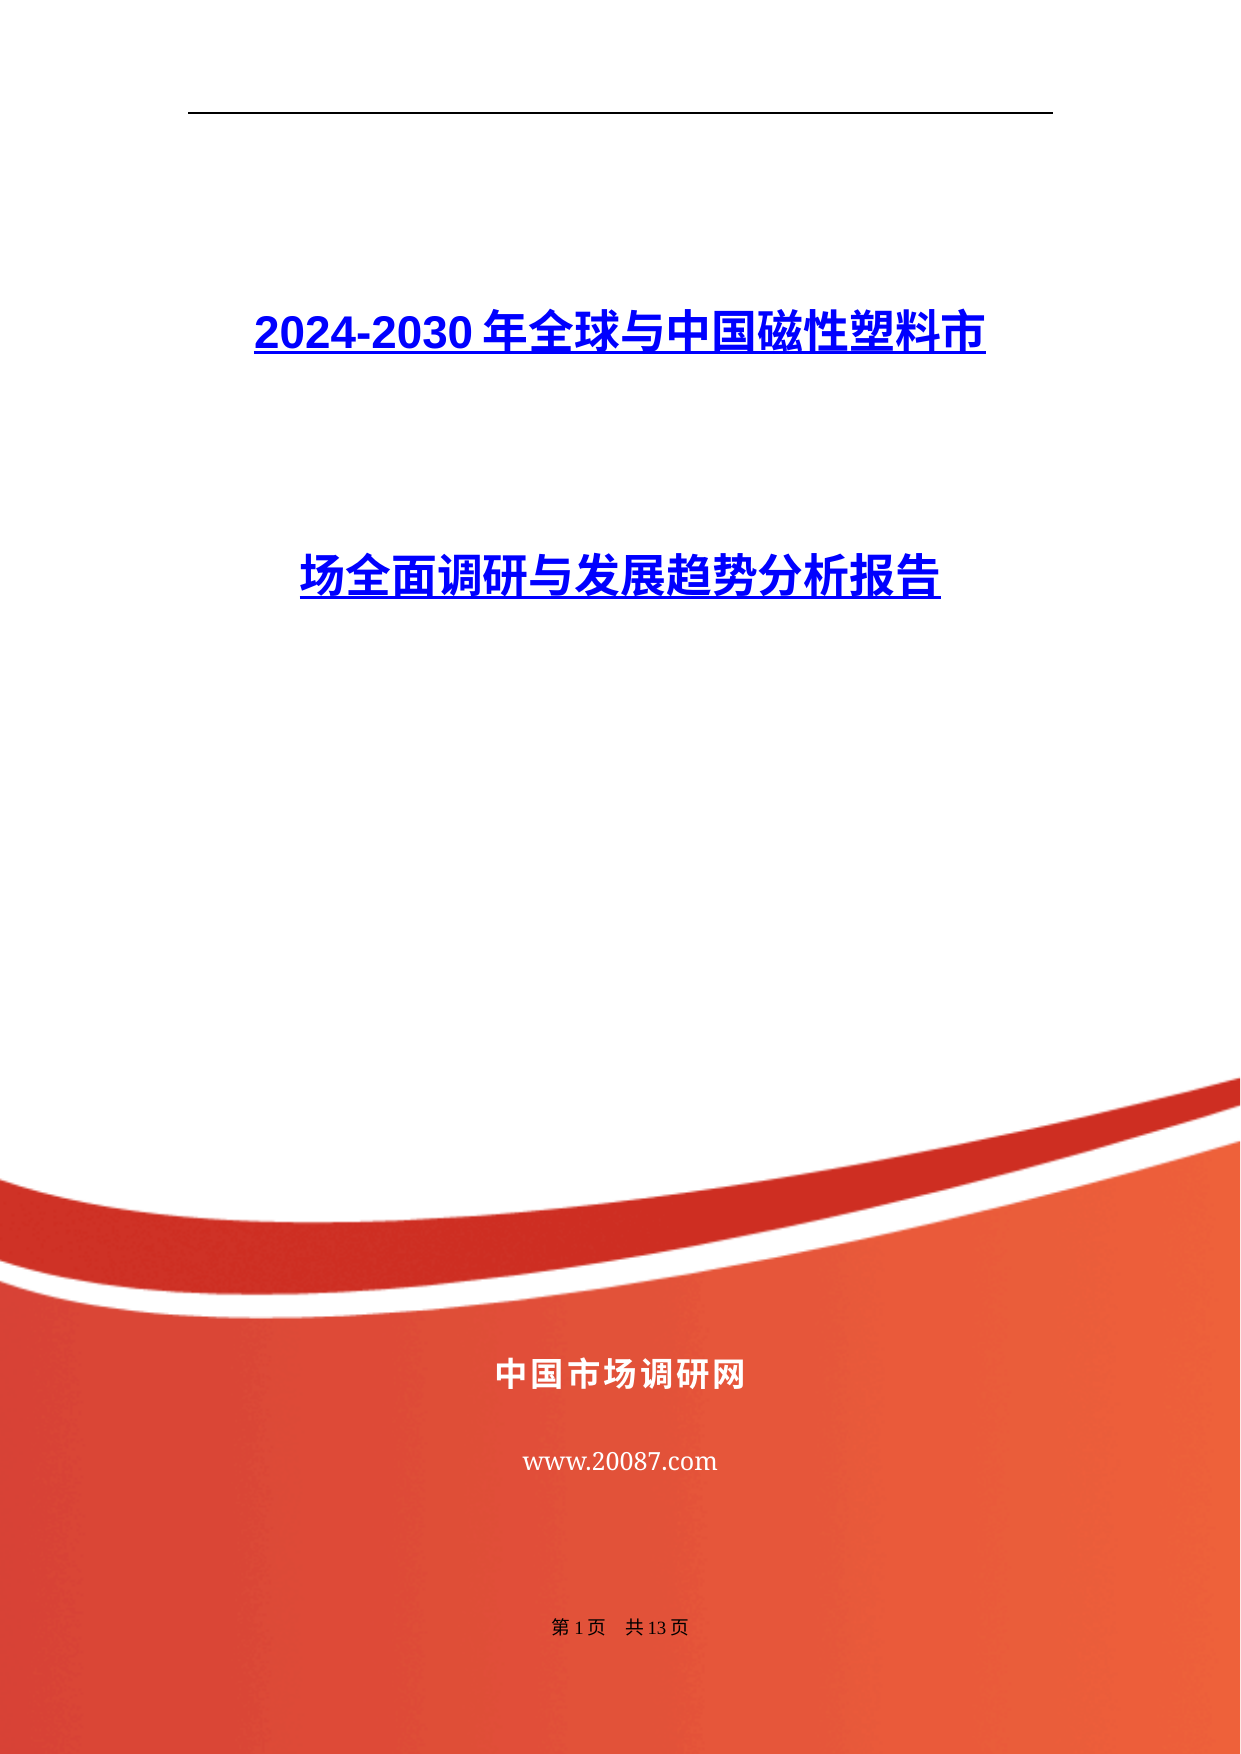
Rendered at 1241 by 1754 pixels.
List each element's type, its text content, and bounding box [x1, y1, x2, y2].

subtitle 中国市场调研网 [187, 1339, 1053, 1404]
picture [0, 1006, 1241, 1754]
table_header 2024-2030年全球与中国磁性塑料市场全面调研与发展趋势分析报告 [188, 207, 1053, 773]
text www.20087.com [187, 1428, 1053, 1493]
